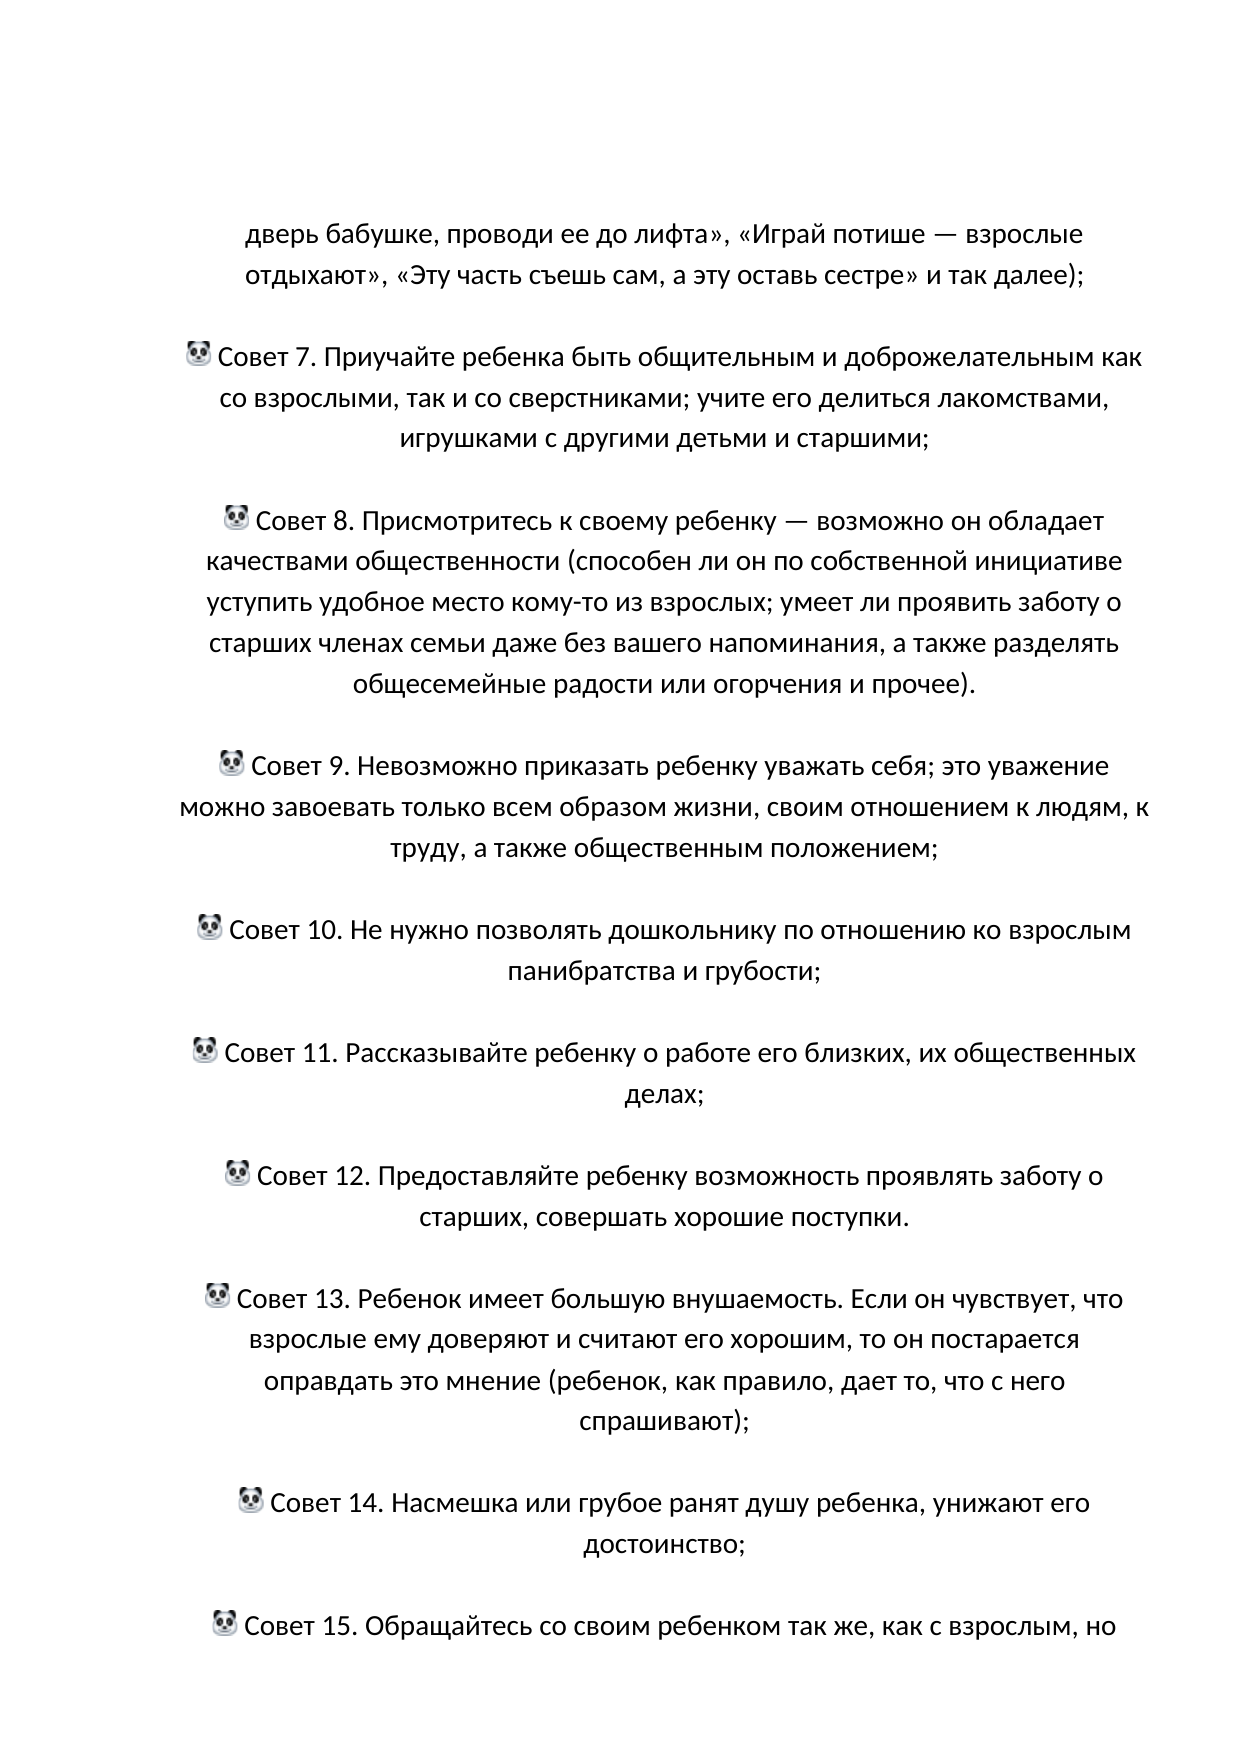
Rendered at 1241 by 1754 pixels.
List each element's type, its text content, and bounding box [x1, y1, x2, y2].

text Совет 10. Не нужно позволять дошкольнику по отношению ко взрослым [179, 911, 1150, 947]
text достоинство; [423, 1525, 906, 1561]
picture [192, 1037, 218, 1063]
text Совет 8. Присмотритесь к своему ребенку — возможно он обладает качествами общественности (способен ли он по собственной инициативе уступить удобное место кому-то из взрослых; умеет ли проявить заботу о старших членах семьи даже без вашего напоминания, а также разделять общесемейные радости или огорчения и прочее). [206, 502, 1123, 701]
picture [205, 1283, 231, 1308]
picture [224, 505, 249, 530]
picture [197, 914, 223, 940]
text Совет 12. Предоставляйте ребенку возможность проявлять заботу о старших, совершать хорошие поступки. [179, 1157, 1150, 1233]
picture [225, 1160, 251, 1186]
text Совет 14. Насмешка или грубое ранят душу ребенка, унижают его [179, 1484, 1150, 1520]
text делах; [423, 1075, 906, 1111]
text Совет 13. Ребенок имеет большую внушаемость. Если он чувствует, что взрослые ему доверяют и считают его хорошим, то он постарается оправдать это мнение (ребенок, как правило, дает то, что с него спрашивают); [181, 1280, 1148, 1438]
picture [238, 1487, 264, 1513]
text дверь бабушке, проводи ее до лифта», «Играй потише — взрослые отдыхают», «Эту часть съешь сам, а эту оставь сестре» и так далее); [244, 215, 1084, 291]
text Совет 11. Рассказывайте ребенку о работе его близких, их общественных [178, 1034, 1150, 1069]
text Совет 9. Невозможно приказать ребенку уважать себя; это уважение можно завоевать только всем образом жизни, своим отношением к людям, к труду, а также общественным положением; [179, 747, 1150, 865]
text панибратства и грубости; [423, 952, 906, 988]
picture [212, 1610, 238, 1636]
picture [219, 750, 245, 776]
picture [186, 341, 212, 366]
text Совет 7. Приучайте ребенка быть общительным и доброжелательным как со взрослыми, так и со сверстниками; учите его делиться лакомствами, игрушками с другими детьми и старшими; [183, 338, 1146, 455]
text Совет 15. Обращайтесь со своим ребенком так же, как с взрослым, но [179, 1607, 1150, 1643]
